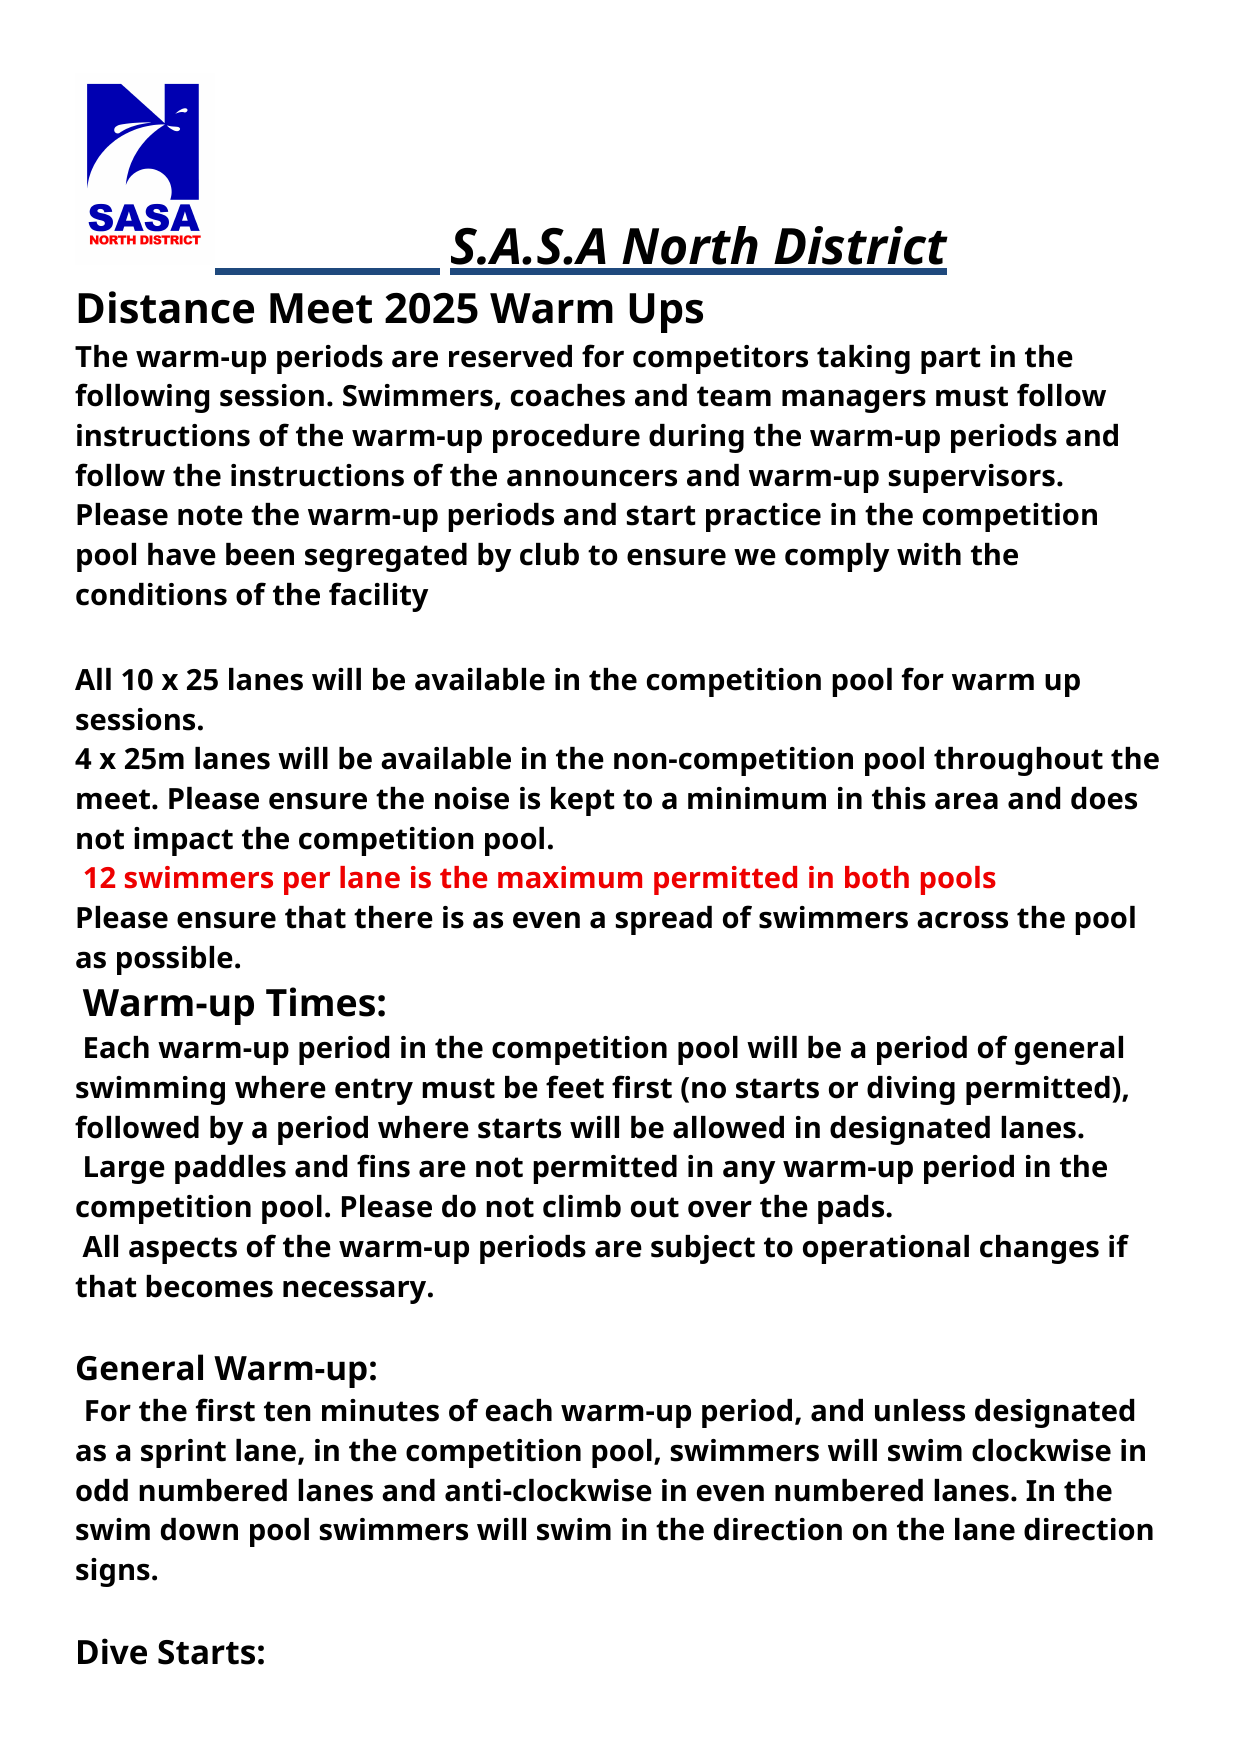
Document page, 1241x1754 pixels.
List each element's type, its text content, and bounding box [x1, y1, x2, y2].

title All aspects of the warm-up periods are subject to operational changes if that becomes necessary. [75, 1226, 1165, 1306]
title 12 swimmers per lane is the maximum permitted in both pools [75, 858, 1165, 897]
title General Warm-up: [75, 1345, 1165, 1391]
title Large paddles and fins are not permitted in any warm-up period in the competition pool. Please do not climb out over the pads. [75, 1147, 1165, 1226]
title The warm-up periods are reserved for competitors taking part in the following session. Swimmers, coaches and team managers must follow instructions of the warm-up procedure during the warm-up periods and follow the instructions of the announcers and warm-up supervisors. Please note the warm-up periods and start practice in the competition pool have been segregated by club to ensure we comply with the conditions of the facility [75, 336, 1165, 614]
title Dive Starts: [75, 1629, 1165, 1674]
title 4 x 25m lanes will be available in the non-competition pool throughout the meet. Please ensure the noise is kept to a minimum in this area and does not impact the competition pool. [75, 738, 1165, 858]
title For the first ten minutes of each warm-up period, and unless designated as a sprint lane, in the competition pool, swimmers will swim clockwise in odd numbered lanes and anti-clockwise in even numbered lanes. In the swim down pool swimmers will swim in the direction on the lane direction signs. [75, 1391, 1165, 1589]
title Each warm-up period in the competition pool will be a period of general swimming where entry must be feet first (no starts or diving permitted), followed by a period where starts will be allowed in designated lanes. [75, 1028, 1165, 1147]
title Distance Meet 2025 Warm Ups [75, 279, 1165, 336]
title Please ensure that there is as even a spread of swimmers across the pool as possible. [75, 897, 1165, 977]
title All 10 x 25 lanes will be available in the competition pool for warm up sessions. [75, 659, 1165, 738]
title Warm-up Times: [75, 977, 1165, 1028]
picture [75, 73, 216, 265]
